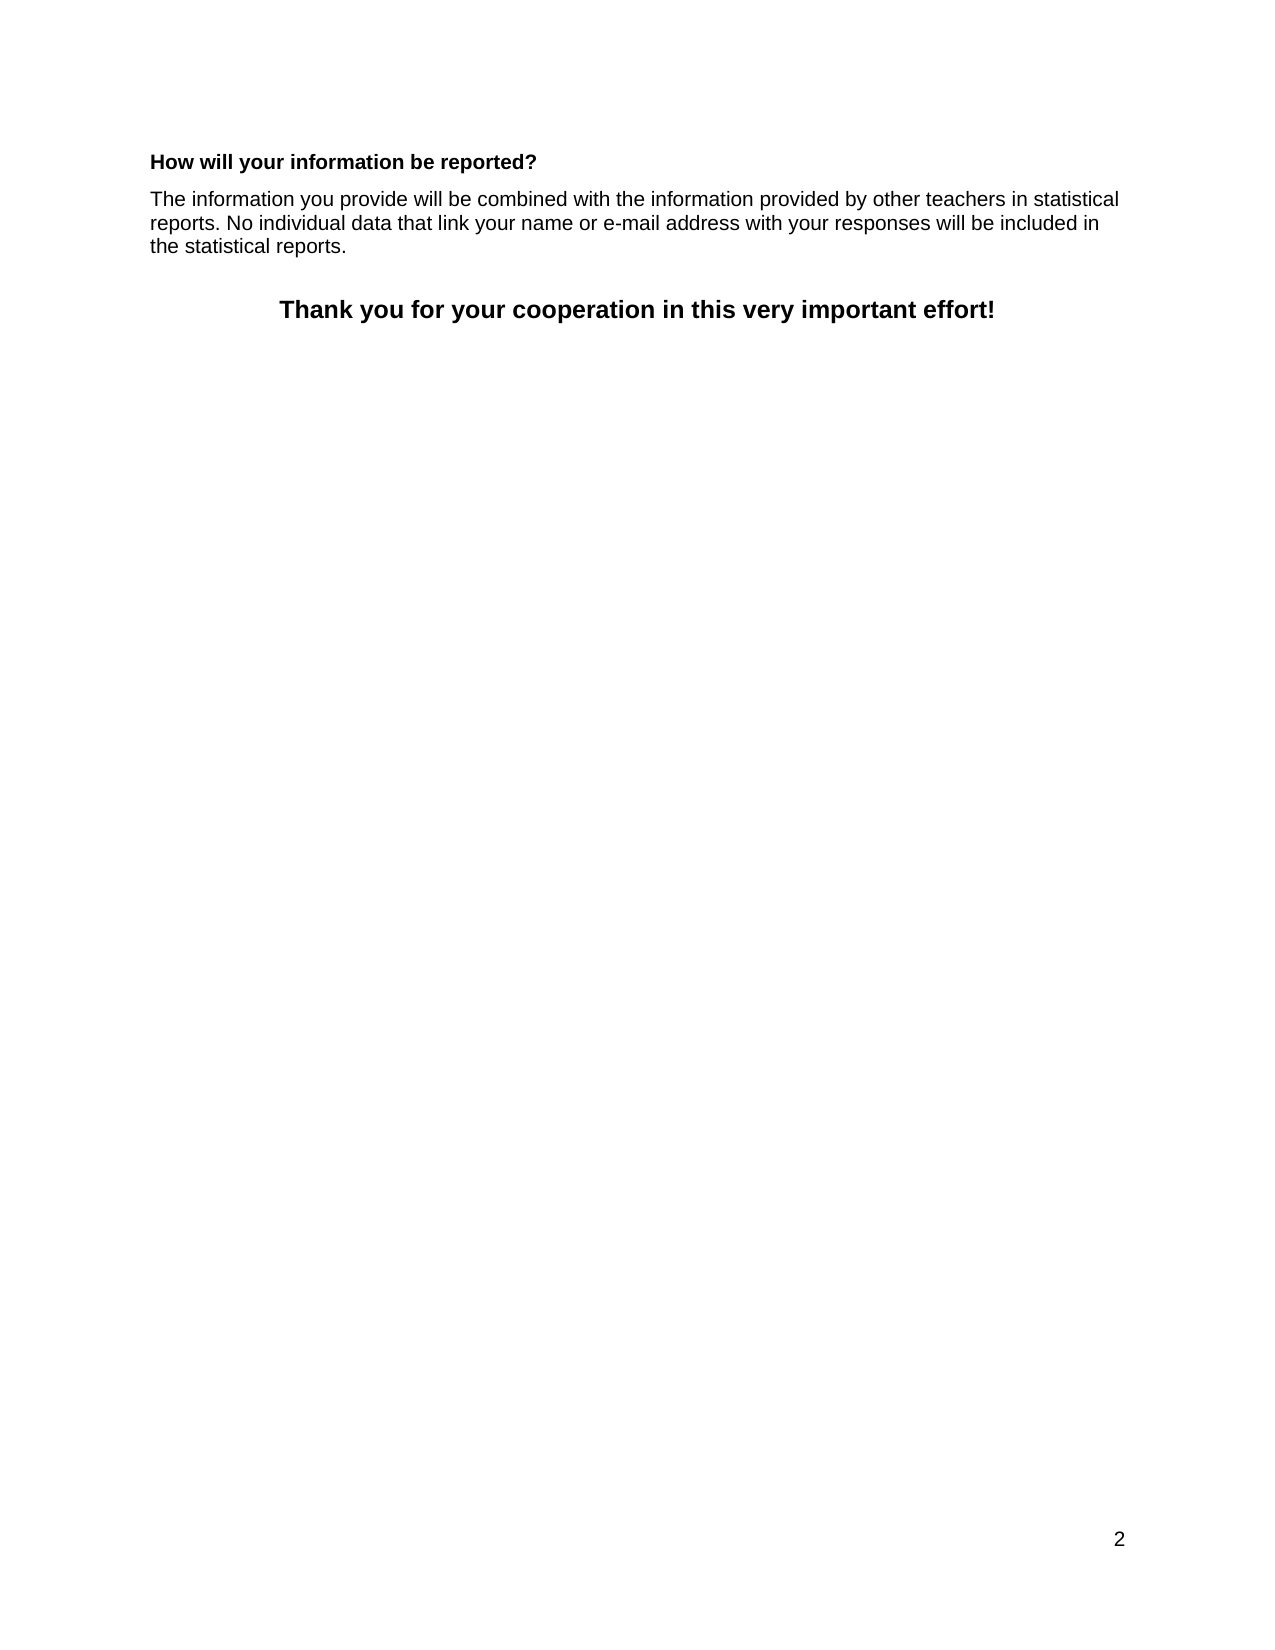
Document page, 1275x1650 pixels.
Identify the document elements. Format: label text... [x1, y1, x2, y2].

text How will your information be reported? [150, 150, 1125, 174]
text The information you provide will be combined with the information provided by other teachers in statistical reports. No individual data that link your name or e-mail address with your responses will be included in the statistical reports. [150, 186, 1125, 258]
text Thank you for your cooperation in this very important effort! [150, 295, 1125, 323]
